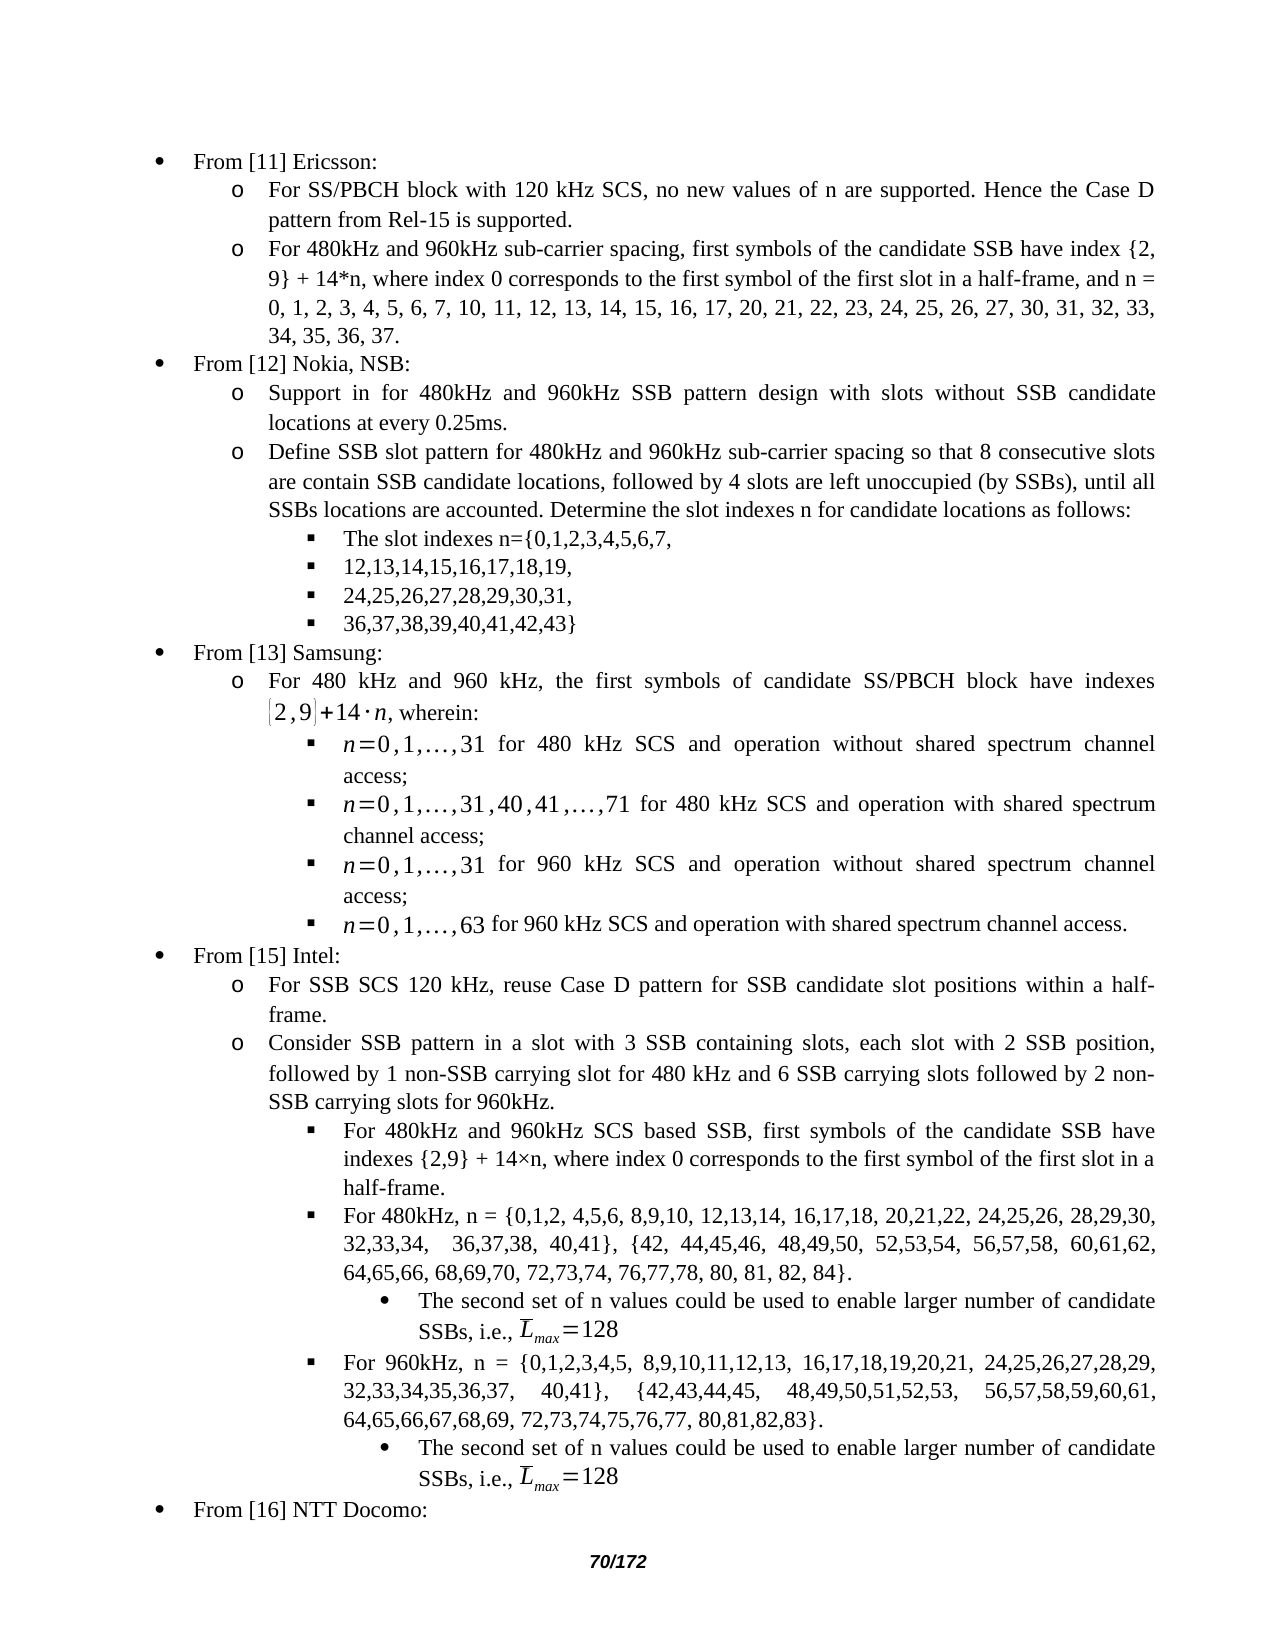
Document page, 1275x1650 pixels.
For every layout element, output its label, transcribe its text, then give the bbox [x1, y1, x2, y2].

list Define SSB slot pattern for 480kHz and 960kHz sub-carrier spacing so that 8 consecutive slots are contain SSB candidate locations, followed by 4 slots are left unoccupied (by SSBs), until all SSBs locations are accounted. Determine the slot indexes n for candidate locations as follows: [231, 438, 1157, 523]
list 12,13,14,15,16,17,18,19, [306, 553, 1157, 580]
list 24,25,26,27,28,29,30,31, [306, 582, 1157, 608]
list for 960 kHz SCS and operation without shared spectrum channel access; [306, 850, 1157, 908]
list for 960 kHz SCS and operation with shared spectrum channel access. [306, 911, 1157, 940]
list From [12] Nokia, NSB: [156, 351, 1157, 377]
list 36,37,38,39,40,41,42,43} [306, 610, 1157, 637]
list The second set of n values could be used to enable larger number of candidate SSBs, i.e., [381, 1287, 1157, 1347]
list For 480 kHz and 960 kHz, the first symbols of candidate SS/PBCH block have indexes , wherein: [231, 667, 1157, 728]
list for 480 kHz SCS and operation without shared spectrum channel access; [306, 730, 1157, 788]
list From [13] Samsung: [156, 639, 1157, 665]
list The second set of n values could be used to enable larger number of candidate SSBs, i.e., [381, 1434, 1157, 1494]
list For 480kHz and 960kHz sub-carrier spacing, first symbols of the candidate SSB have index {2, 9} + 14*n, where index 0 corresponds to the first symbol of the first slot in a half-frame, and n = 0, 1, 2, 3, 4, 5, 6, 7, 10, 11, 12, 13, 14, 15, 16, 17, 20, 21, 22, 23, 24, 25, 26, 27, 30, 31, 32, 33, 34, 35, 36, 37. [231, 235, 1157, 348]
list For 480kHz, n = {0,1,2, 4,5,6, 8,9,10, 12,13,14, 16,17,18, 20,21,22, 24,25,26, 28,29,30, 32,33,34, 36,37,38, 40,41}, {42, 44,45,46, 48,49,50, 52,53,54, 56,57,58, 60,61,62, 64,65,66, 68,69,70, 72,73,74, 76,77,78, 80, 81, 82, 84}. [306, 1202, 1157, 1285]
list For 960kHz, n = {0,1,2,3,4,5, 8,9,10,11,12,13, 16,17,18,19,20,21, 24,25,26,27,28,29, 32,33,34,35,36,37, 40,41}, {42,43,44,45, 48,49,50,51,52,53, 56,57,58,59,60,61, 64,65,66,67,68,69, 72,73,74,75,76,77, 80,81,82,83}. [306, 1349, 1157, 1432]
list Support in for 480kHz and 960kHz SSB pattern design with slots without SSB candidate locations at every 0.25ms. [231, 379, 1157, 436]
list From [15] Intel: [156, 942, 1157, 969]
list Consider SSB pattern in a slot with 3 SSB containing slots, each slot with 2 SSB position, followed by 1 non-SSB carrying slot for 480 kHz and 6 SSB carrying slots followed by 2 non-SSB carrying slots for 960kHz. [231, 1029, 1157, 1114]
list For SSB SCS 120 kHz, reuse Case D pattern for SSB candidate slot positions within a half-frame. [231, 971, 1157, 1027]
list The slot indexes n={0,1,2,3,4,5,6,7, [306, 525, 1157, 551]
list for 480 kHz SCS and operation with shared spectrum channel access; [306, 790, 1157, 848]
list From [11] Ericsson: [156, 148, 1157, 174]
list For 480kHz and 960kHz SCS based SSB, first symbols of the candidate SSB have indexes {2,9} + 14×n, where index 0 corresponds to the first symbol of the first slot in a half-frame. [306, 1117, 1157, 1200]
list From [16] NTT Docomo: [156, 1496, 1157, 1523]
list For SS/PBCH block with 120 kHz SCS, no new values of n are supported. Hence the Case D pattern from Rel-15 is supported. [231, 176, 1157, 233]
